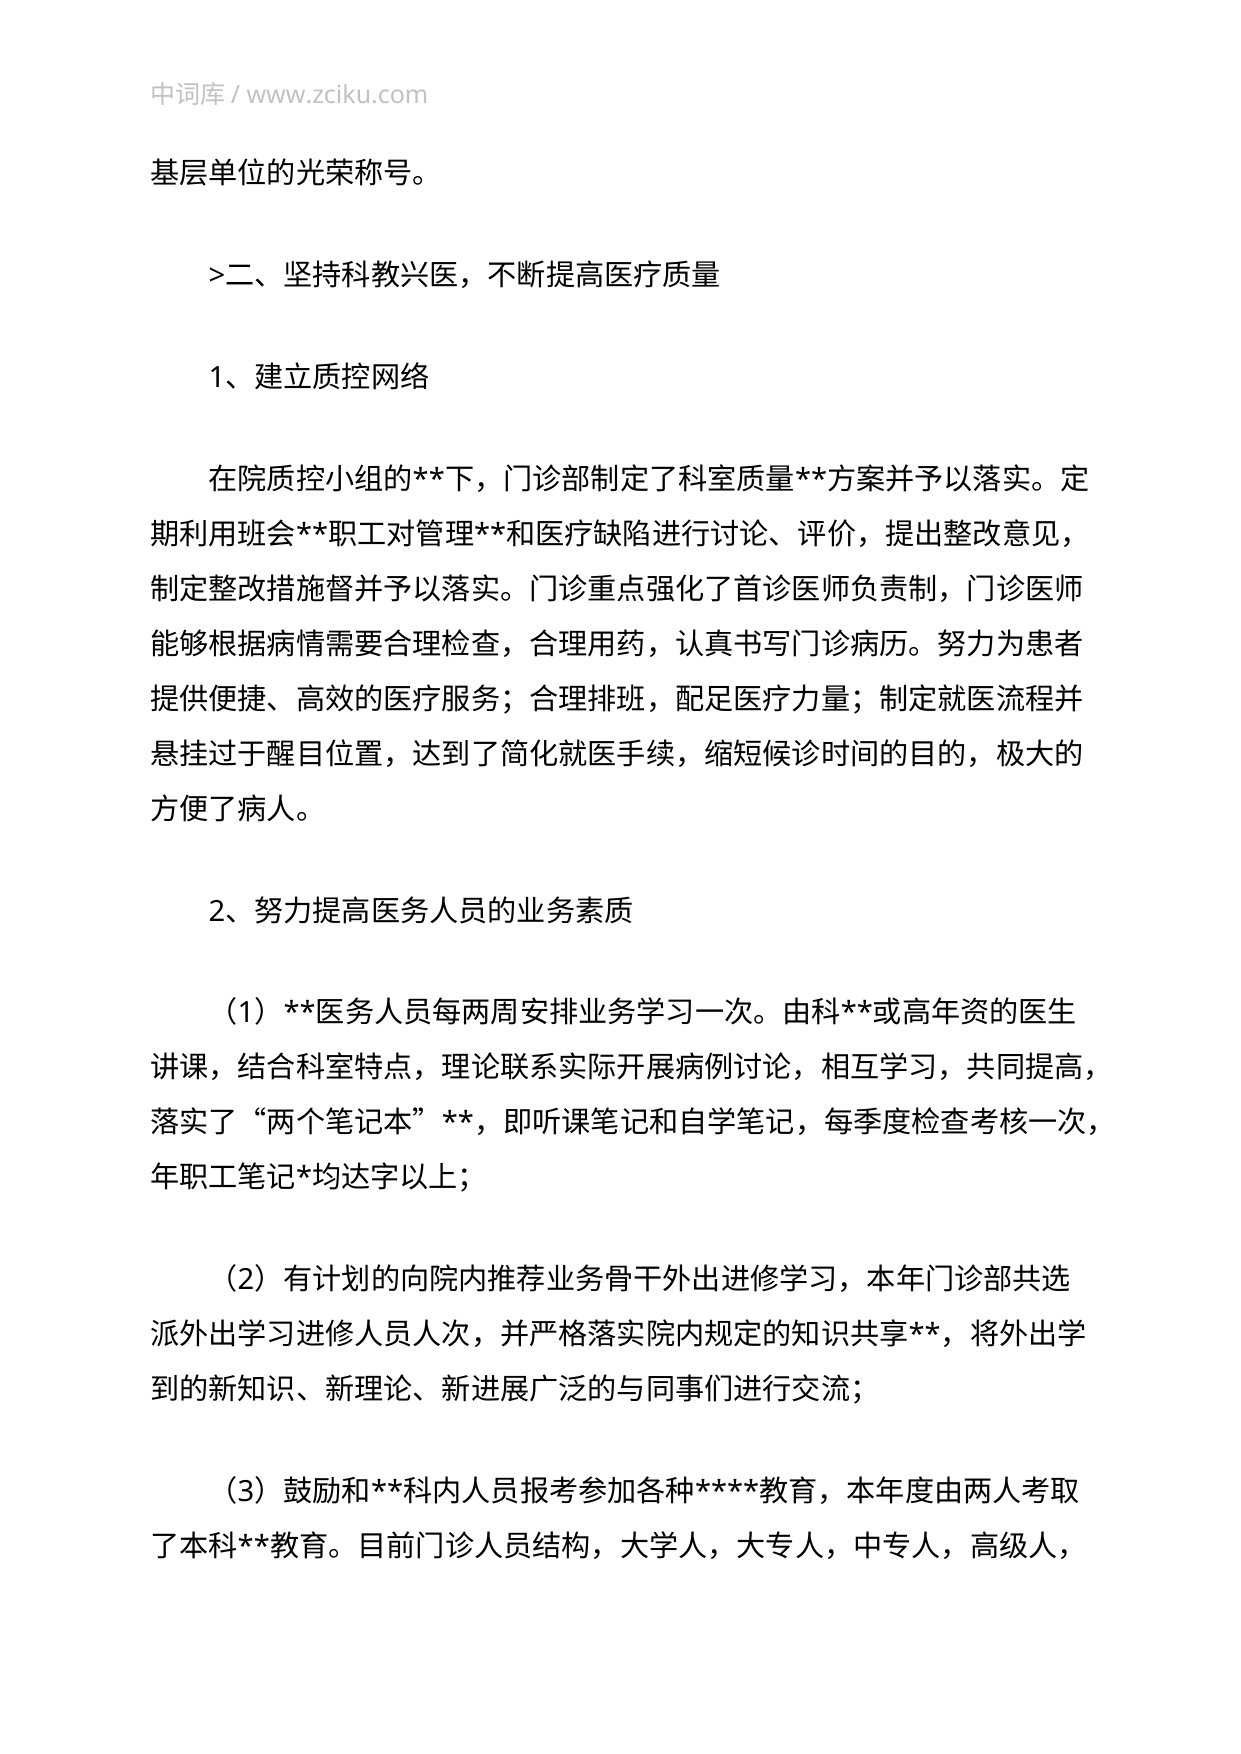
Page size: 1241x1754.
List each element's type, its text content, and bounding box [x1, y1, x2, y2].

text （2）有计划的向院内推荐业务骨干外出进修学习，本年门诊部共选派外出学习进修人员人次，并严格落实院内规定的知识共享**，将外出学到的新知识、新理论、新进展广泛的与同事们进行交流； [150, 1256, 1090, 1408]
text >二、坚持科教兴医，不断提高医疗质量 [150, 252, 1090, 294]
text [150, 1468, 1090, 1565]
text 1、建立质控网络 [150, 354, 1090, 396]
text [150, 150, 1090, 192]
text 在院质控小组的**下，门诊部制定了科室质量**方案并予以落实。定期利用班会**职工对管理**和医疗缺陷进行讨论、评价，提出整改意见，制定整改措施督并予以落实。门诊重点强化了首诊医师负责制，门诊医师能够根据病情需要合理检查，合理用药，认真书写门诊病历。努力为患者提供便捷、高效的医疗服务；合理排班，配足医疗力量；制定就医流程并悬挂过于醒目位置，达到了简化就医手续，缩短候诊时间的目的，极大的方便了病人。 [150, 456, 1090, 828]
text 2、努力提高医务人员的业务素质 [150, 887, 1090, 929]
text （1）**医务人员每两周安排业务学习一次。由科**或高年资的医生讲课，结合科室特点，理论联系实际开展病例讨论，相互学习，共同提高，落实了“两个笔记本”**，即听课笔记和自学笔记，每季度检查考核一次，年职工笔记*均达字以上； [150, 989, 1090, 1196]
